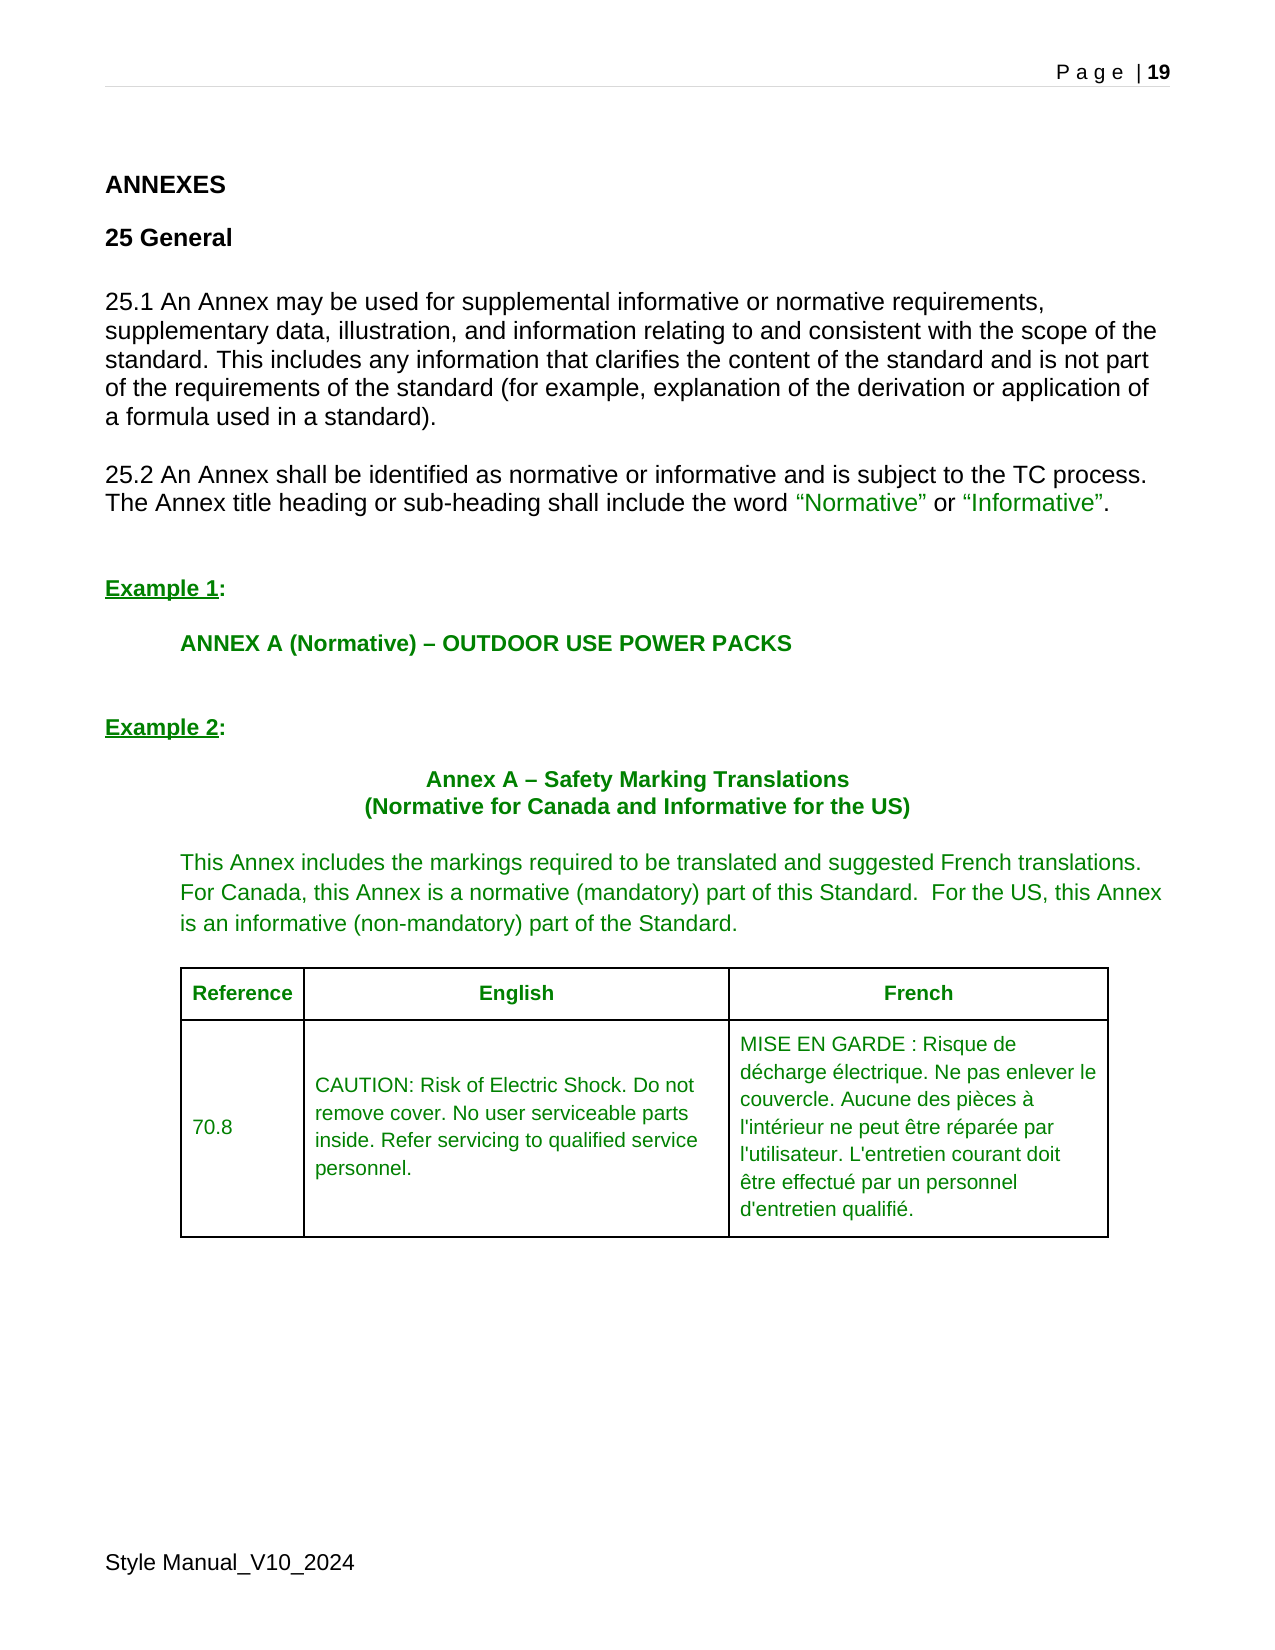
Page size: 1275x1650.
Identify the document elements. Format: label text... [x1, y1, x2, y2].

table_header English [305, 969, 728, 1019]
subtitle ANNEXES [105, 169, 1170, 198]
table_cell CAUTION: Risk of Electric Shock. Do not remove cover. No user serviceable parts inside. Refer servicing to qualified service personnel. [305, 1021, 728, 1236]
text 25.2 An Annex shall be identified as normative or informative and is subject to the TC process. The Annex title heading or sub-heading shall include the word “Normative” or “Informative”. [105, 459, 1170, 517]
text ANNEX A (Normative) – OUTDOOR USE POWER PACKS [105, 630, 1170, 656]
subtitle 25 General [105, 223, 1170, 252]
text This Annex includes the markings required to be translated and suggested French translations. For Canada, this Annex is a normative (mandatory) part of this Standard. For the US, this Annex is an informative (non-mandatory) part of the Standard. [180, 849, 1170, 936]
text Annex A – Safety Marking Translations [105, 766, 1170, 793]
text 25.1 An Annex may be used for supplemental informative or normative requirements, supplementary data, illustration, and information relating to and consistent with the scope of the standard. This includes any information that clarifies the content of the standard and is not part of the requirements of the standard (for example, explanation of the derivation or application of a formula used in a standard). [105, 287, 1170, 431]
text Example 2: [105, 713, 1170, 740]
table_cell MISE EN GARDE : Risque de décharge électrique. Ne pas enlever le couvercle. Aucune des pièces à l'intérieur ne peut être réparée par l'utilisateur. L'entretien courant doit être effectué par un personnel d'entretien qualifié. [730, 1021, 1107, 1236]
text (Normative for Canada and Informative for the US) [105, 793, 1170, 819]
text Example 1: [105, 574, 1170, 601]
table_header French [730, 969, 1107, 1019]
table_header Reference [182, 969, 303, 1019]
table_cell 70.8 [182, 1021, 303, 1236]
